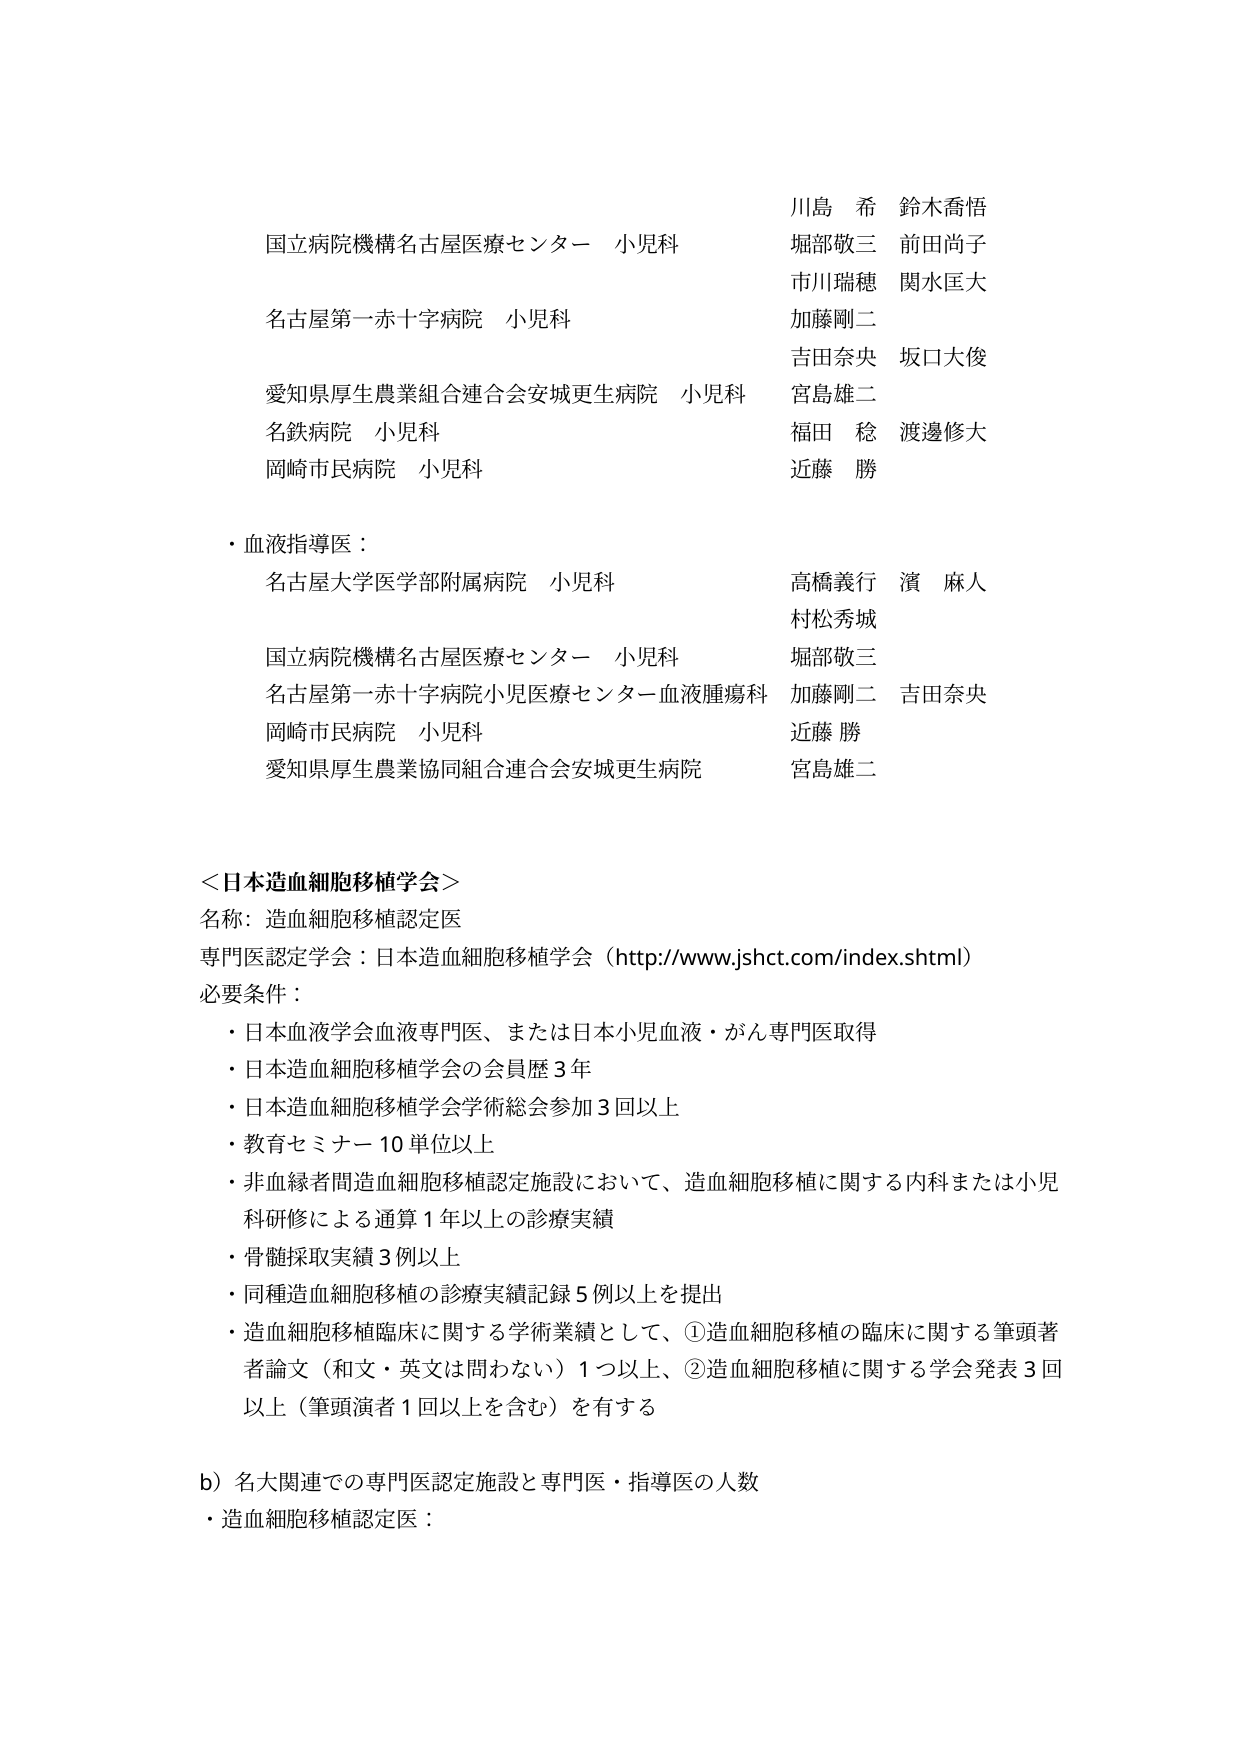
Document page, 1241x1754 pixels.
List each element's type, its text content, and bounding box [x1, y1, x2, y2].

text 愛知県厚生農業組合連合会安城更生病院 小児科 宮島雄二 [177, 375, 1063, 412]
text 名鉄病院 小児科 福田 稔 渡邊修大 [177, 412, 1063, 450]
text 専門医認定学会：日本造血細胞移植学会（http://www.jshct.com/index.shtml） [177, 937, 1063, 975]
text ・教育セミナー10単位以上 [199, 1125, 1063, 1162]
text 名称：造血細胞移植認定医 [177, 900, 1063, 937]
text 愛知県厚生農業協同組合連合会安城更生病院 宮島雄二 [177, 750, 1063, 787]
text ・日本造血細胞移植学会学術総会参加3回以上 [199, 1087, 1063, 1125]
text 吉田奈央 坂口大俊 [177, 337, 1063, 375]
text 村松秀城 [177, 600, 1063, 637]
text 名古屋大学医学部附属病院 小児科 高橋義行 濱 麻人 [177, 562, 1063, 600]
text ・非血縁者間造血細胞移植認定施設において、造血細胞移植に関する内科または小児科研修による通算1年以上の診療実績 [221, 1162, 1063, 1237]
text 市川瑞穂 関水匡大 [177, 262, 1063, 300]
text 国立病院機構名古屋医療センター 小児科 堀部敬三 前田尚子 [177, 225, 1063, 262]
text ・造血細胞移植認定医： [177, 1500, 1063, 1537]
text ・同種造血細胞移植の診療実績記録5例以上を提出 [221, 1275, 1063, 1312]
text ・血液指導医： [177, 525, 1063, 562]
text ・造血細胞移植臨床に関する学術業績として、①造血細胞移植の臨床に関する筆頭著者論文（和文・英文は問わない）1つ以上、②造血細胞移植に関する学会発表3回以上（筆頭演者1回以上を含む）を有する [221, 1312, 1063, 1425]
text 川島 希 鈴木喬悟 [177, 187, 1063, 225]
text ・日本血液学会血液専門医、または日本小児血液・がん専門医取得 [221, 1012, 1063, 1050]
text ・日本造血細胞移植学会の会員歴3年 [199, 1050, 1063, 1087]
text b）名大関連での専門医認定施設と専門医・指導医の人数 [177, 1462, 1063, 1500]
text ・骨髄採取実績3例以上 [221, 1237, 1063, 1275]
text 名古屋第一赤十字病院 小児科 加藤剛二 [177, 300, 1063, 337]
text 名古屋第一赤十字病院小児医療センター血液腫瘍科 加藤剛二 吉田奈央 [177, 675, 1063, 712]
text ＜日本造血細胞移植学会＞ [177, 862, 1063, 900]
text 岡崎市民病院 小児科 近藤 勝 [177, 450, 1063, 487]
text 国立病院機構名古屋医療センター 小児科 堀部敬三 [177, 637, 1063, 675]
text 必要条件： [177, 975, 1063, 1012]
text 岡崎市民病院 小児科 近藤 勝 [177, 712, 1063, 750]
